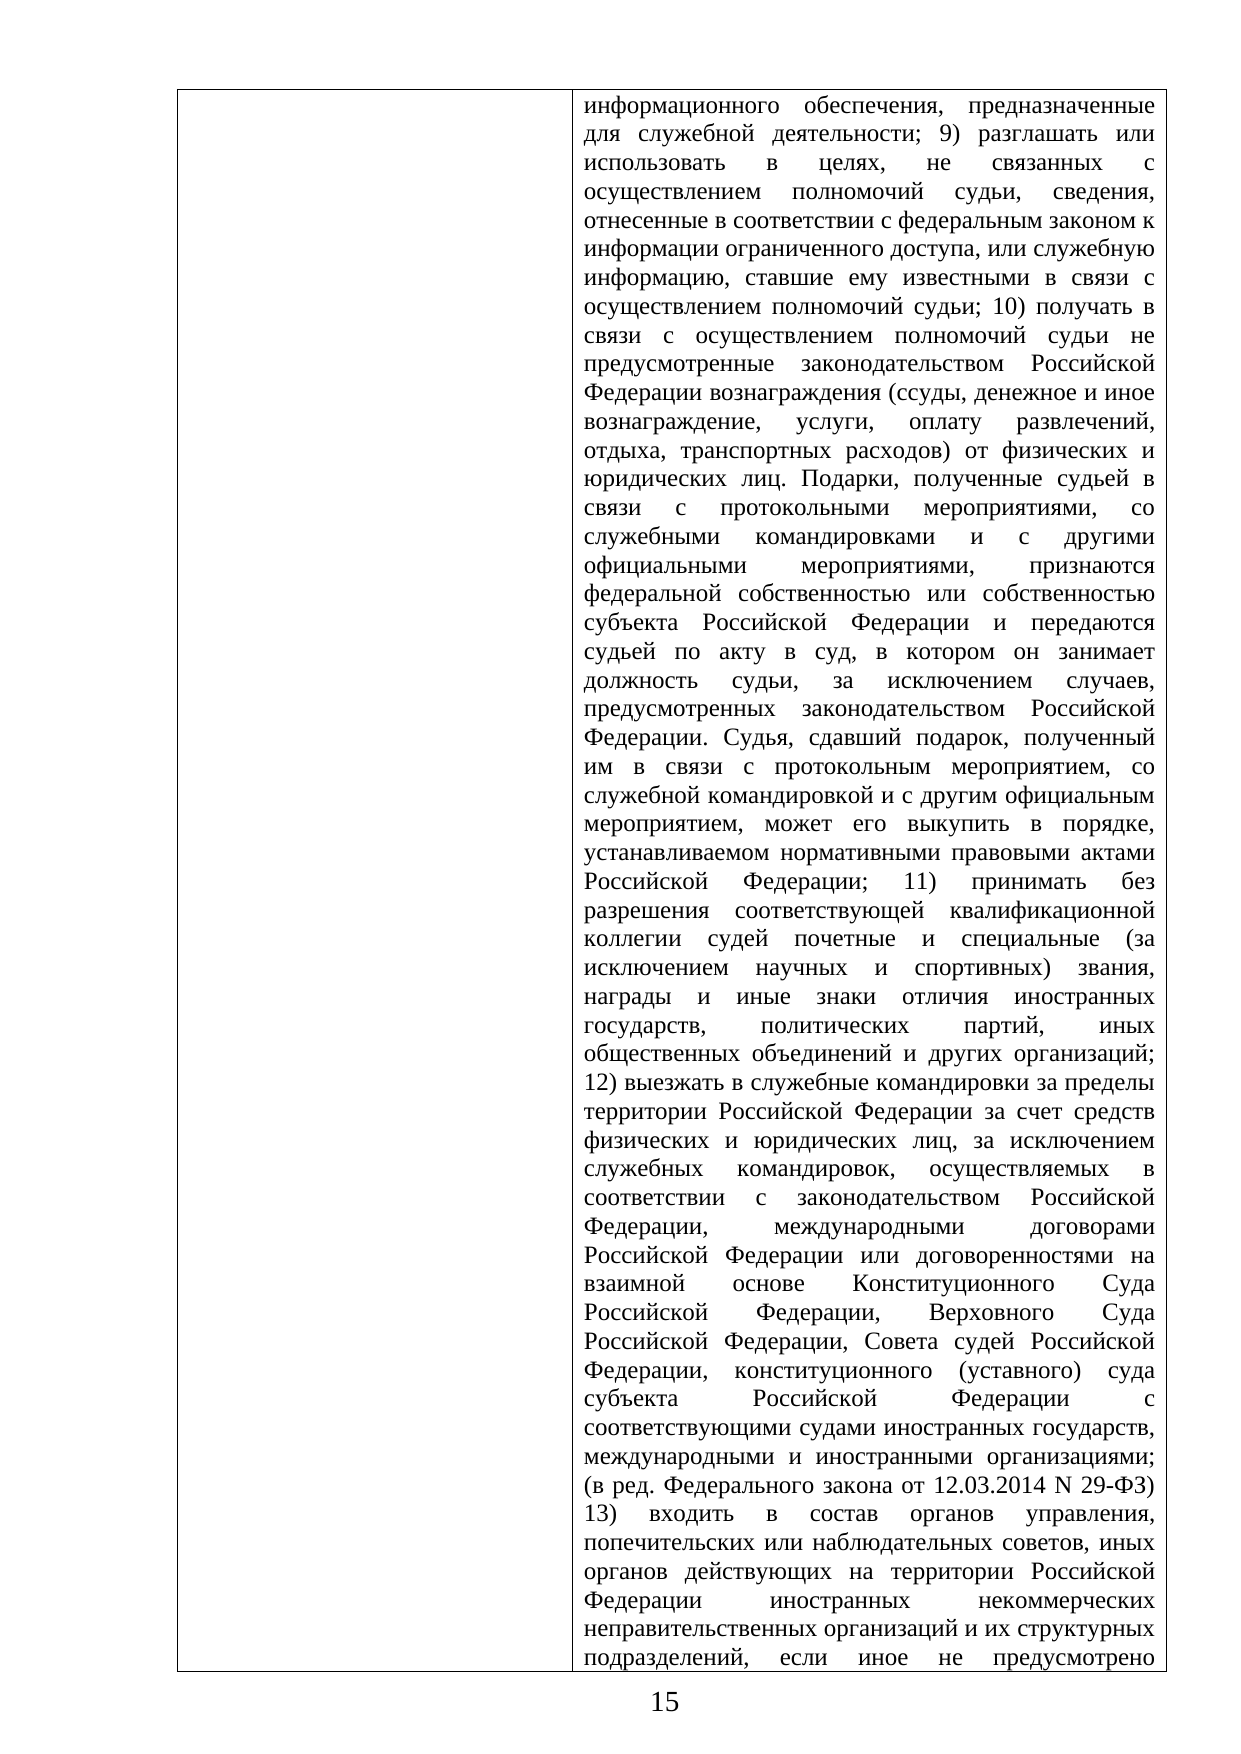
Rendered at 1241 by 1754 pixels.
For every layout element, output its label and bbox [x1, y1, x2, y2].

table_cell [178, 90, 572, 1671]
table_cell [573, 90, 1166, 1671]
